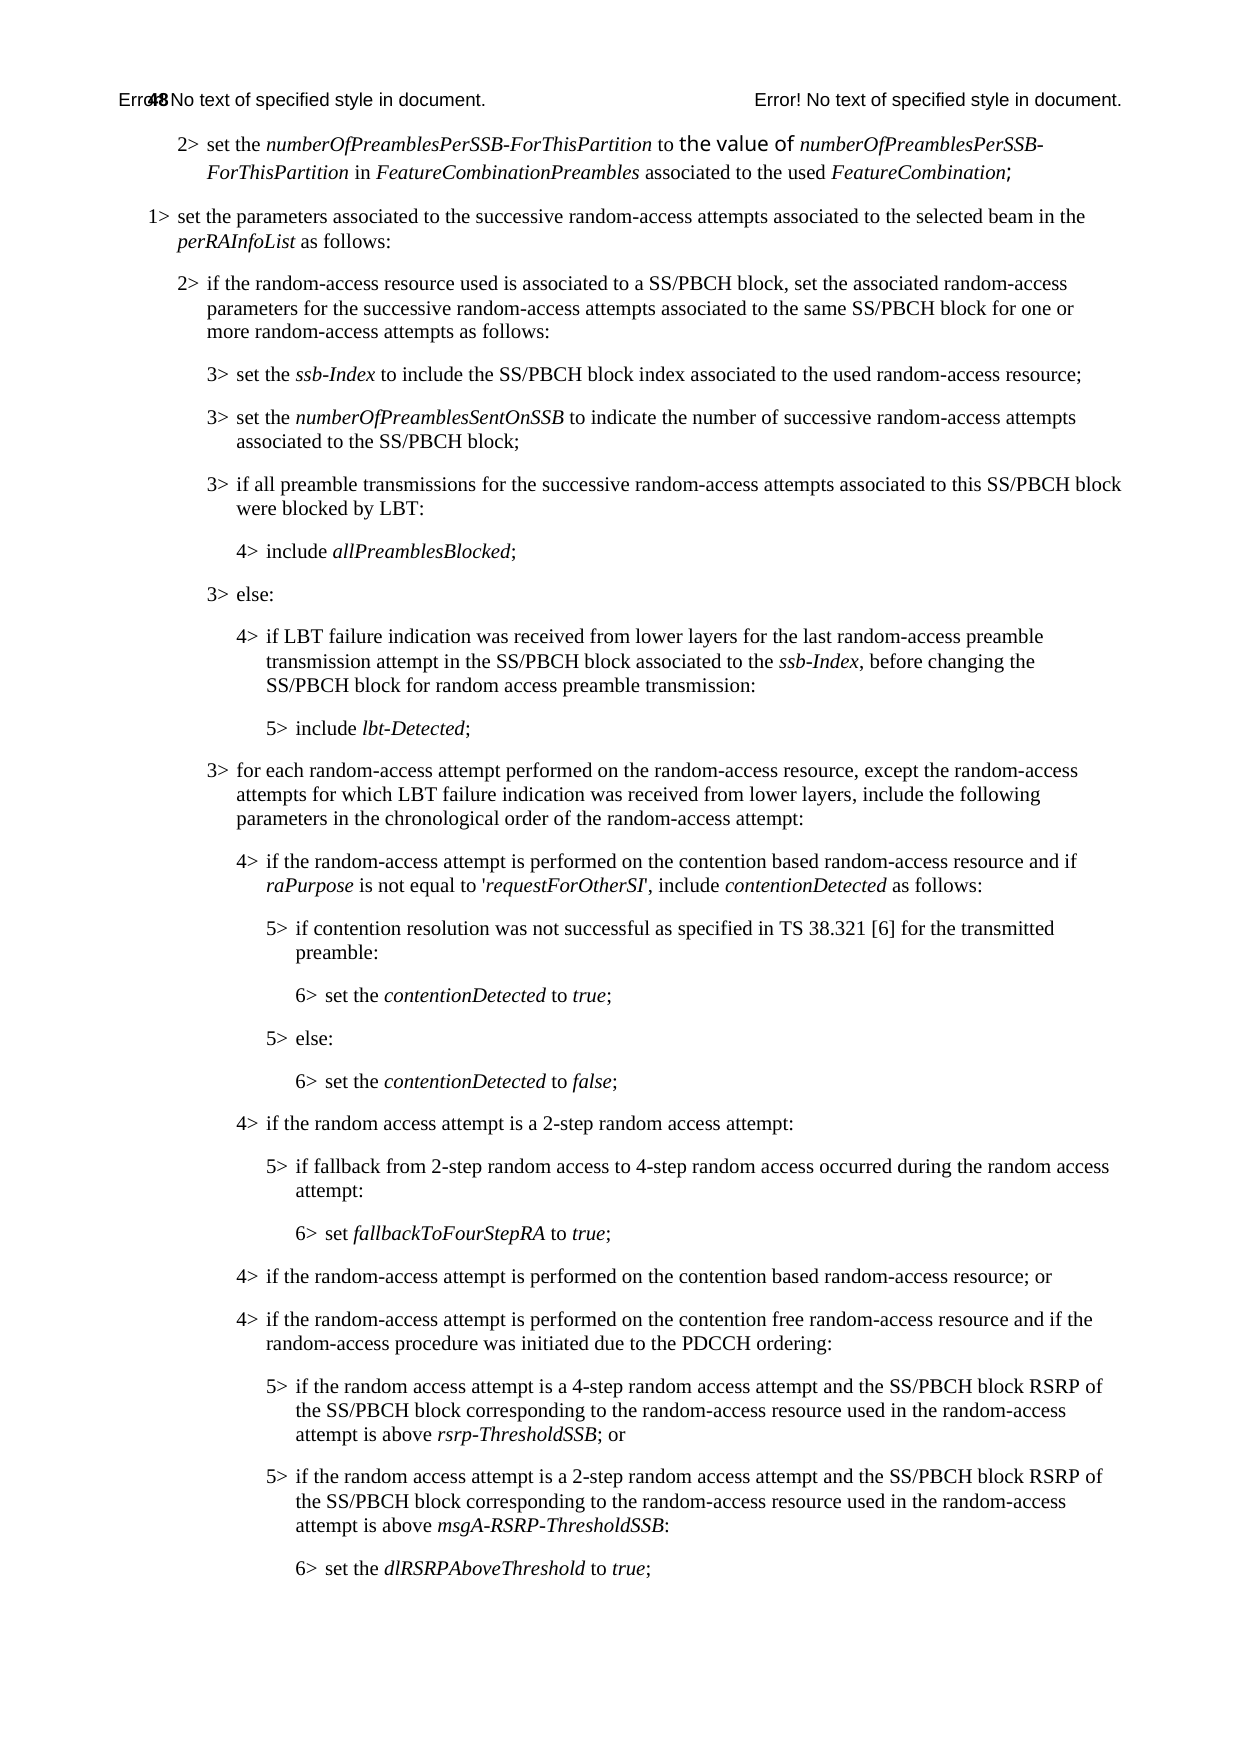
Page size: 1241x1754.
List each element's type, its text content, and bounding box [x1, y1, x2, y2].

text 6> set the dlRSRPAboveThreshold to true; [295, 1555, 1122, 1579]
text 5> if the random access attempt is a 4-step random access attempt and the SS/PBCH block RSRP of the SS/PBCH block corresponding to the random-access resource used in the random-access attempt is above rsrp-ThresholdSSB; or [266, 1373, 1122, 1446]
text 6> set the contentionDetected to true; [295, 983, 1122, 1007]
text 3> set the numberOfPreamblesSentOnSSB to indicate the number of successive random-access attempts associated to the SS/PBCH block; [207, 405, 1122, 453]
text 3> set the ssb-Index to include the SS/PBCH block index associated to the used random-access resource; [207, 362, 1122, 386]
text 5> if fallback from 2-step random access to 4-step random access occurred during the random access attempt: [266, 1154, 1122, 1202]
text 5> if contention resolution was not successful as specified in TS 38.321 [6] for the transmitted preamble: [266, 916, 1122, 964]
text 3> else: [207, 582, 1122, 606]
text 4> if LBT failure indication was received from lower layers for the last random-access preamble transmission attempt in the SS/PBCH block associated to the ssb-Index, before changing the SS/PBCH block for random access preamble transmission: [236, 624, 1122, 697]
text 4> if the random-access attempt is performed on the contention based random-access resource; or [236, 1264, 1122, 1288]
text 5> include lbt-Detected; [266, 715, 1122, 739]
text 4> include allPreamblesBlocked; [236, 539, 1122, 563]
text 2> if the random-access resource used is associated to a SS/PBCH block, set the associated random-access parameters for the successive random-access attempts associated to the same SS/PBCH block for one or more random-access attempts as follows: [177, 271, 1122, 343]
text 3> for each random-access attempt performed on the random-access resource, except the random-access attempts for which LBT failure indication was received from lower layers, include the following parameters in the chronological order of the random-access attempt: [207, 758, 1122, 830]
text 1> set the parameters associated to the successive random-access attempts associated to the selected beam in the perRAInfoList as follows: [148, 204, 1122, 253]
text 6> set the contentionDetected to false; [295, 1068, 1122, 1093]
text 4> if the random-access attempt is performed on the contention free random-access resource and if the random-access procedure was initiated due to the PDCCH ordering: [236, 1307, 1122, 1355]
text 6> set fallbackToFourStepRA to true; [295, 1221, 1122, 1245]
text 4> if the random-access attempt is performed on the contention based random-access resource and if raPurpose is not equal to 'requestForOtherSI', include contentionDetected as follows: [236, 849, 1122, 897]
text 3> if all preamble transmissions for the successive random-access attempts associated to this SS/PBCH block were blocked by LBT: [207, 472, 1122, 520]
text 5> else: [266, 1026, 1122, 1050]
text 2> set the numberOfPreamblesPerSSB-ForThisPartition to the value of numberOfPreamblesPerSSB-ForThisPartition in FeatureCombinationPreambles associated to the used FeatureCombination; [177, 129, 1122, 186]
text 5> if the random access attempt is a 2-step random access attempt and the SS/PBCH block RSRP of the SS/PBCH block corresponding to the random-access resource used in the random-access attempt is above msgA-RSRP-ThresholdSSB: [266, 1464, 1122, 1537]
text 4> if the random access attempt is a 2-step random access attempt: [236, 1111, 1122, 1135]
